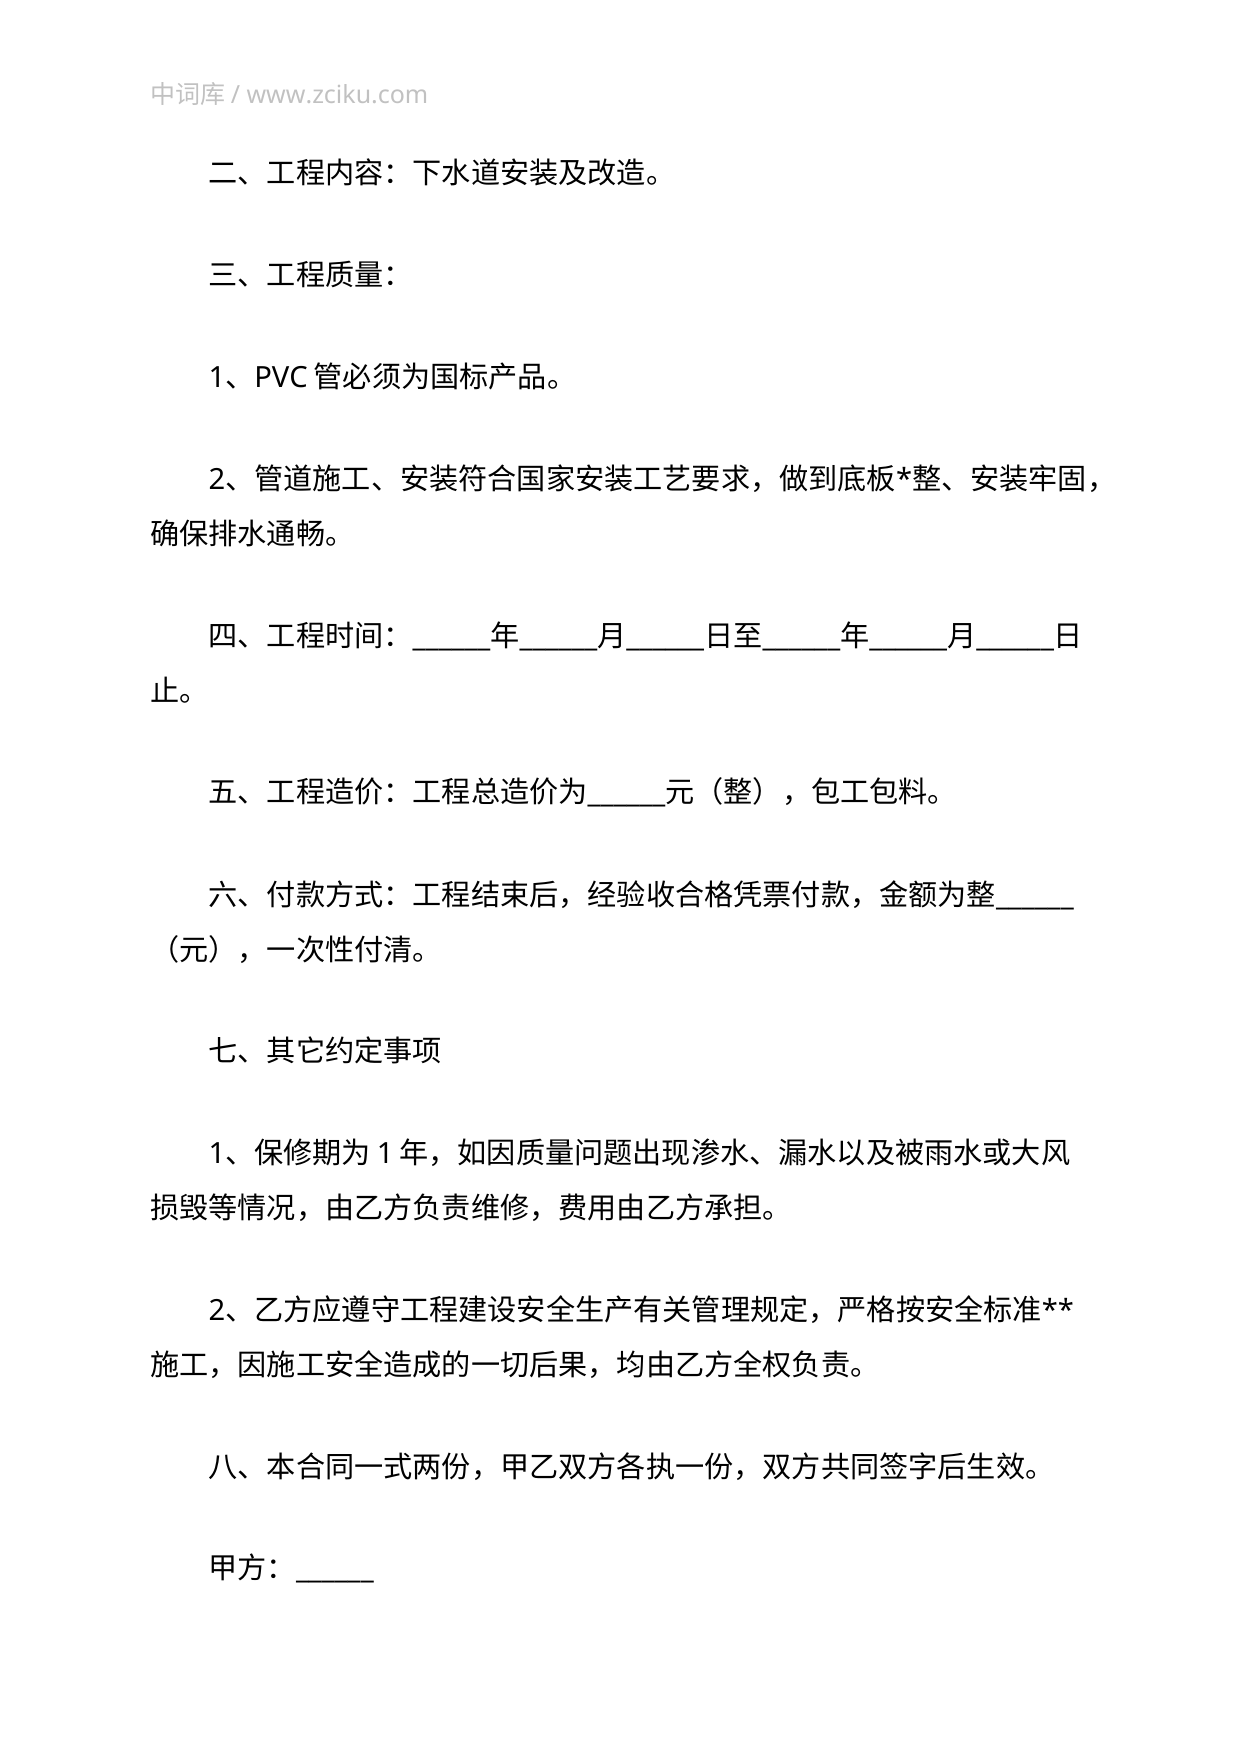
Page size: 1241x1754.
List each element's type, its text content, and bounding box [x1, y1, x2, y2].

text 五、工程造价：工程总造价为______元（整），包工包料。 [150, 769, 1090, 811]
text 1、保修期为1年，如因质量问题出现渗水、漏水以及被雨水或大风损毁等情况，由乙方负责维修，费用由乙方承担。 [150, 1129, 1090, 1227]
text 2、管道施工、安装符合国家安装工艺要求，做到底板*整、安装牢固，确保排水通畅。 [150, 456, 1090, 553]
text 甲方：______ [150, 1545, 1090, 1587]
text 三、工程质量： [150, 252, 1090, 294]
text 四、工程时间：______年______月______日至______年______月______日止。 [150, 612, 1090, 709]
text 二、工程内容：下水道安装及改造。 [150, 150, 1090, 192]
text 八、本合同一式两份，甲乙双方各执一份，双方共同签字后生效。 [150, 1443, 1090, 1485]
text 六、付款方式：工程结束后，经验收合格凭票付款，金额为整______（元），一次性付清。 [150, 871, 1090, 968]
text 1、PVC管必须为国标产品。 [150, 353, 1090, 396]
text 七、其它约定事项 [150, 1028, 1090, 1070]
text 2、乙方应遵守工程建设安全生产有关管理规定，严格按安全标准**施工，因施工安全造成的一切后果，均由乙方全权负责。 [150, 1286, 1090, 1384]
